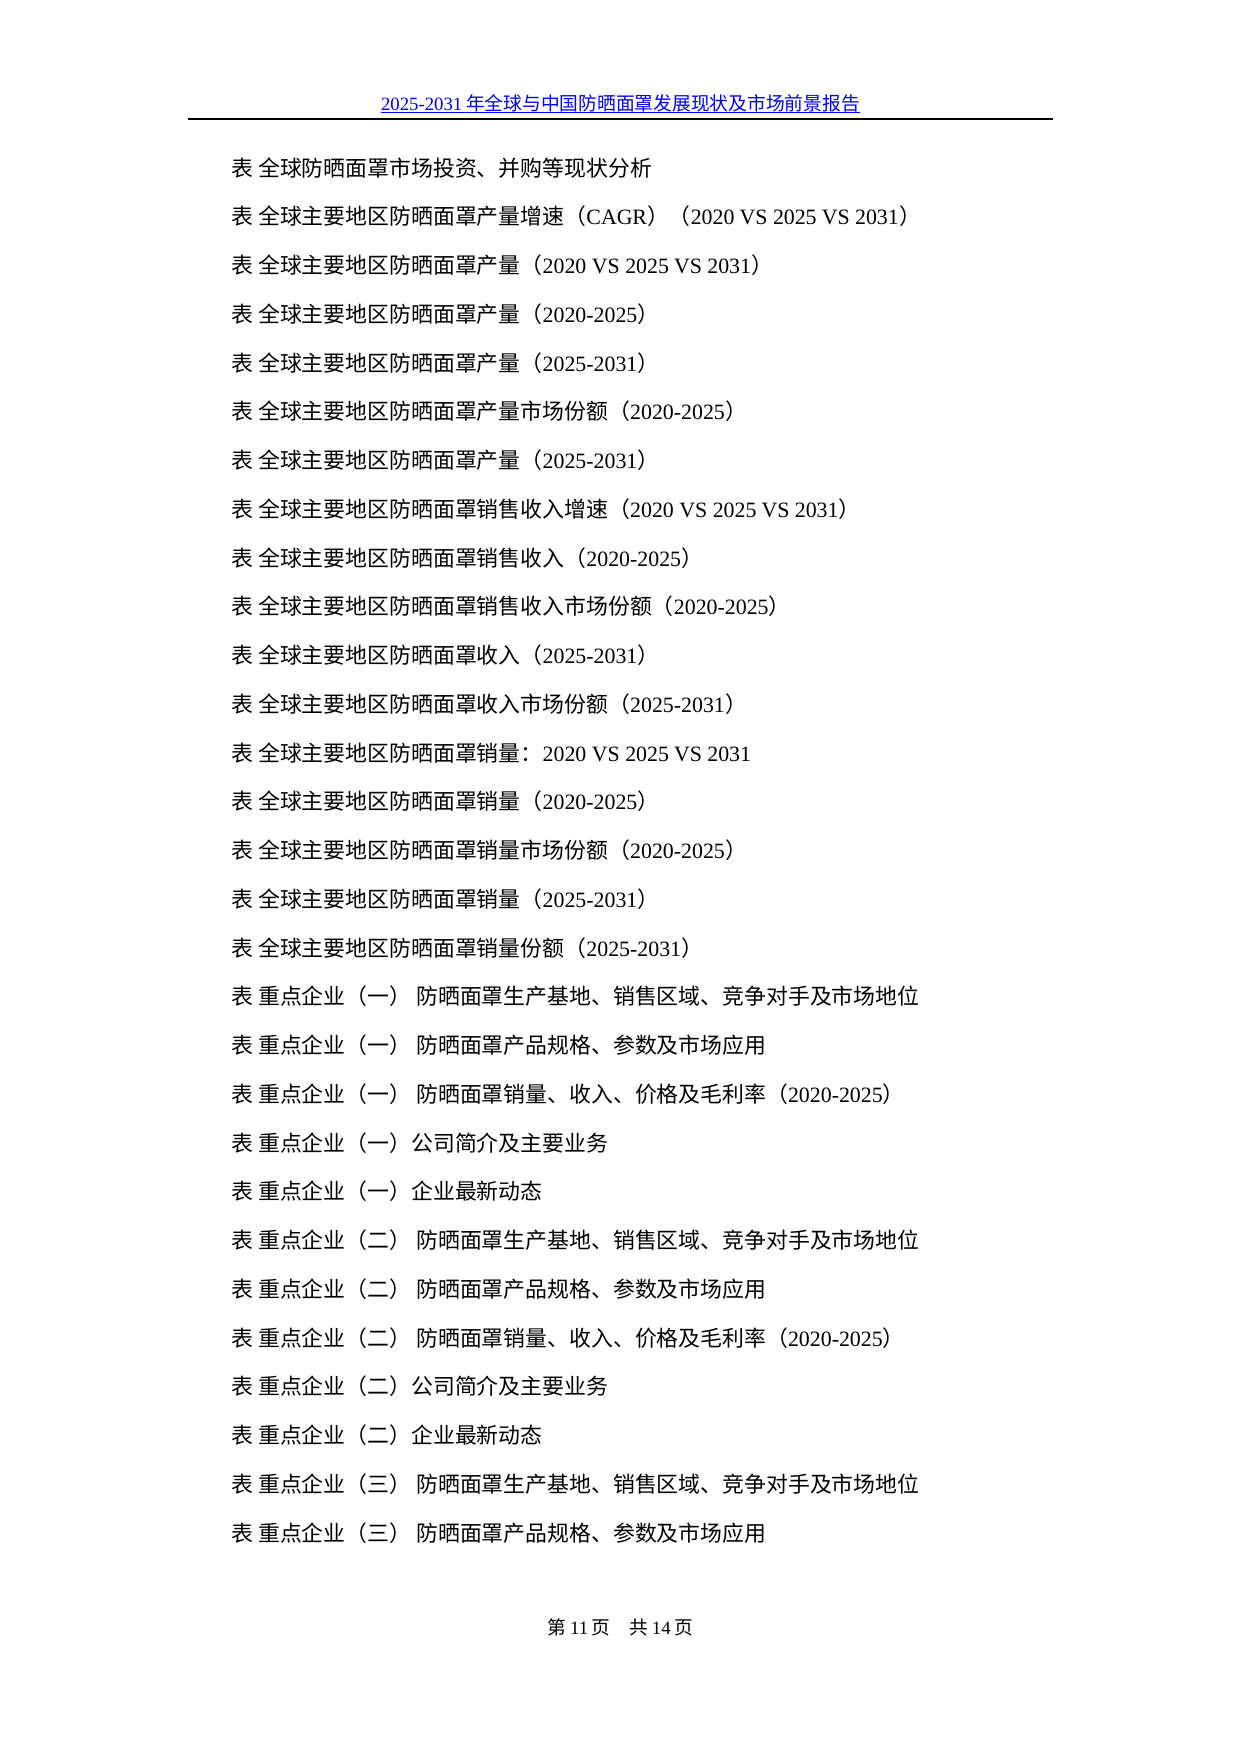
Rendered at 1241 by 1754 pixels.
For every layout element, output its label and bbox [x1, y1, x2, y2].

text [187, 150, 1053, 1548]
